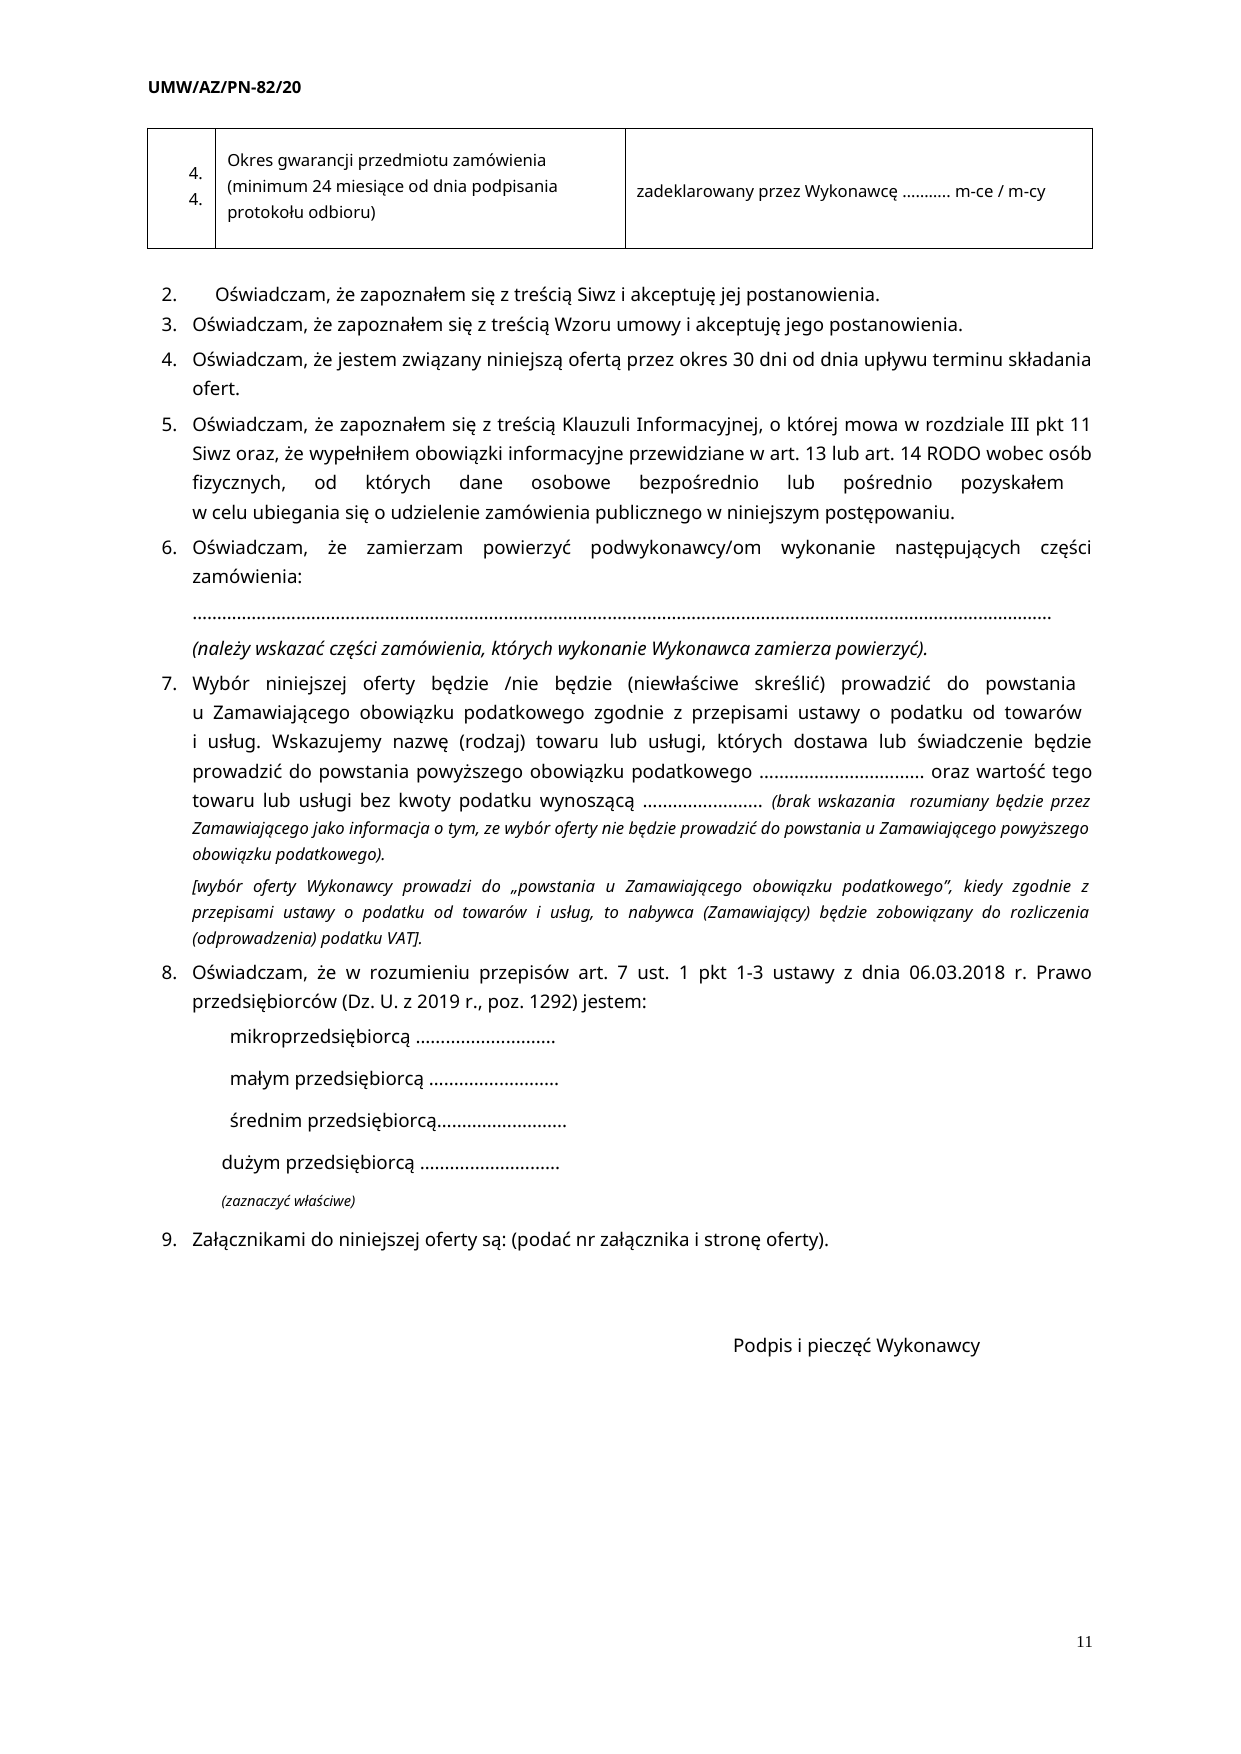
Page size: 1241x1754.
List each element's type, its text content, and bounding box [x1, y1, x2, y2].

text (zaznaczyć właściwe) [221, 1191, 1093, 1211]
text średnim przedsiębiorcą…....................... [229, 1107, 1093, 1133]
text małym przedsiębiorcą …....................... [229, 1066, 1093, 1091]
text ………………………………………………………………………………………………………………………………………………………… [192, 599, 1093, 625]
list Oświadczam, że w rozumieniu przepisów art. 7 ust. 1 pkt 1-3 ustawy z dnia 06.03.2018 r. Prawo przedsiębiorców (Dz. U. z 2019 r., poz. 1292) jestem: [177, 959, 1093, 1014]
list Oświadczam, że jestem związany niniejszą ofertą przez okres 30 dni od dnia upływu terminu składania ofert. [177, 346, 1093, 401]
table_cell 4. [148, 129, 215, 248]
text (należy wskazać części zamówienia, których wykonanie Wykonawca zamierza powierzyć). [192, 635, 1093, 660]
list Oświadczam, że zapoznałem się z treścią Siwz i akceptuję jej postanowienia. [177, 282, 1093, 307]
text mikroprzedsiębiorcą …......................... [229, 1024, 1093, 1049]
table_cell Okres gwarancji przedmiotu zamówienia (minimum 24 miesiące od dnia podpisania protokołu odbioru) [216, 129, 625, 248]
text dużym przedsiębiorcą …......................... [221, 1149, 1093, 1174]
table_cell zadeklarowany przez Wykonawcę ……….. m-ce / m-cy [626, 129, 1092, 248]
text Podpis i pieczęć Wykonawcy [185, 1333, 1093, 1358]
text [wybór oferty Wykonawcy prowadzi do „powstania u Zamawiającego obowiązku podatkowego”, kiedy zgodnie z przepisami ustawy o podatku od towarów i usług, to nabywca (Zamawiający) będzie zobowiązany do rozliczenia (odprowadzenia) podatku VAT]. [192, 874, 1093, 949]
list Oświadczam, że zamierzam powierzyć podwykonawcy/om wykonanie następujących części zamówienia: [177, 534, 1093, 589]
list Oświadczam, że zapoznałem się z treścią Klauzuli Informacyjnej, o której mowa w rozdziale III pkt 11 Siwz oraz, że wypełniłem obowiązki informacyjne przewidziane w art. 13 lub art. 14 RODO wobec osób fizycznych, od których dane osobowe bezpośrednio lub pośrednio pozyskałem w celu ubiegania się o udzielenie zamówienia publicznego w niniejszym postępowaniu. [177, 411, 1093, 524]
list Załącznikami do niniejszej oferty są: (podać nr załącznika i stronę oferty). [177, 1226, 1093, 1252]
list Wybór niniejszej oferty będzie /nie będzie (niewłaściwe skreślić) prowadzić do powstania u Zamawiającego obowiązku podatkowego zgodnie z przepisami ustawy o podatku od towarów i usług. Wskazujemy nazwę (rodzaj) towaru lub usługi, których dostawa lub świadczenie będzie prowadzić do powstania powyższego obowiązku podatkowego ….............................. oraz wartość tego towaru lub usługi bez kwoty podatku wynoszącą …..................... (brak wskazania rozumiany będzie przez Zamawiającego jako informacja o tym, ze wybór oferty nie będzie prowadzić do powstania u Zamawiającego powyższego obowiązku podatkowego). [177, 670, 1093, 865]
list Oświadczam, że zapoznałem się z treścią Wzoru umowy i akceptuję jego postanowienia. [177, 311, 1093, 336]
